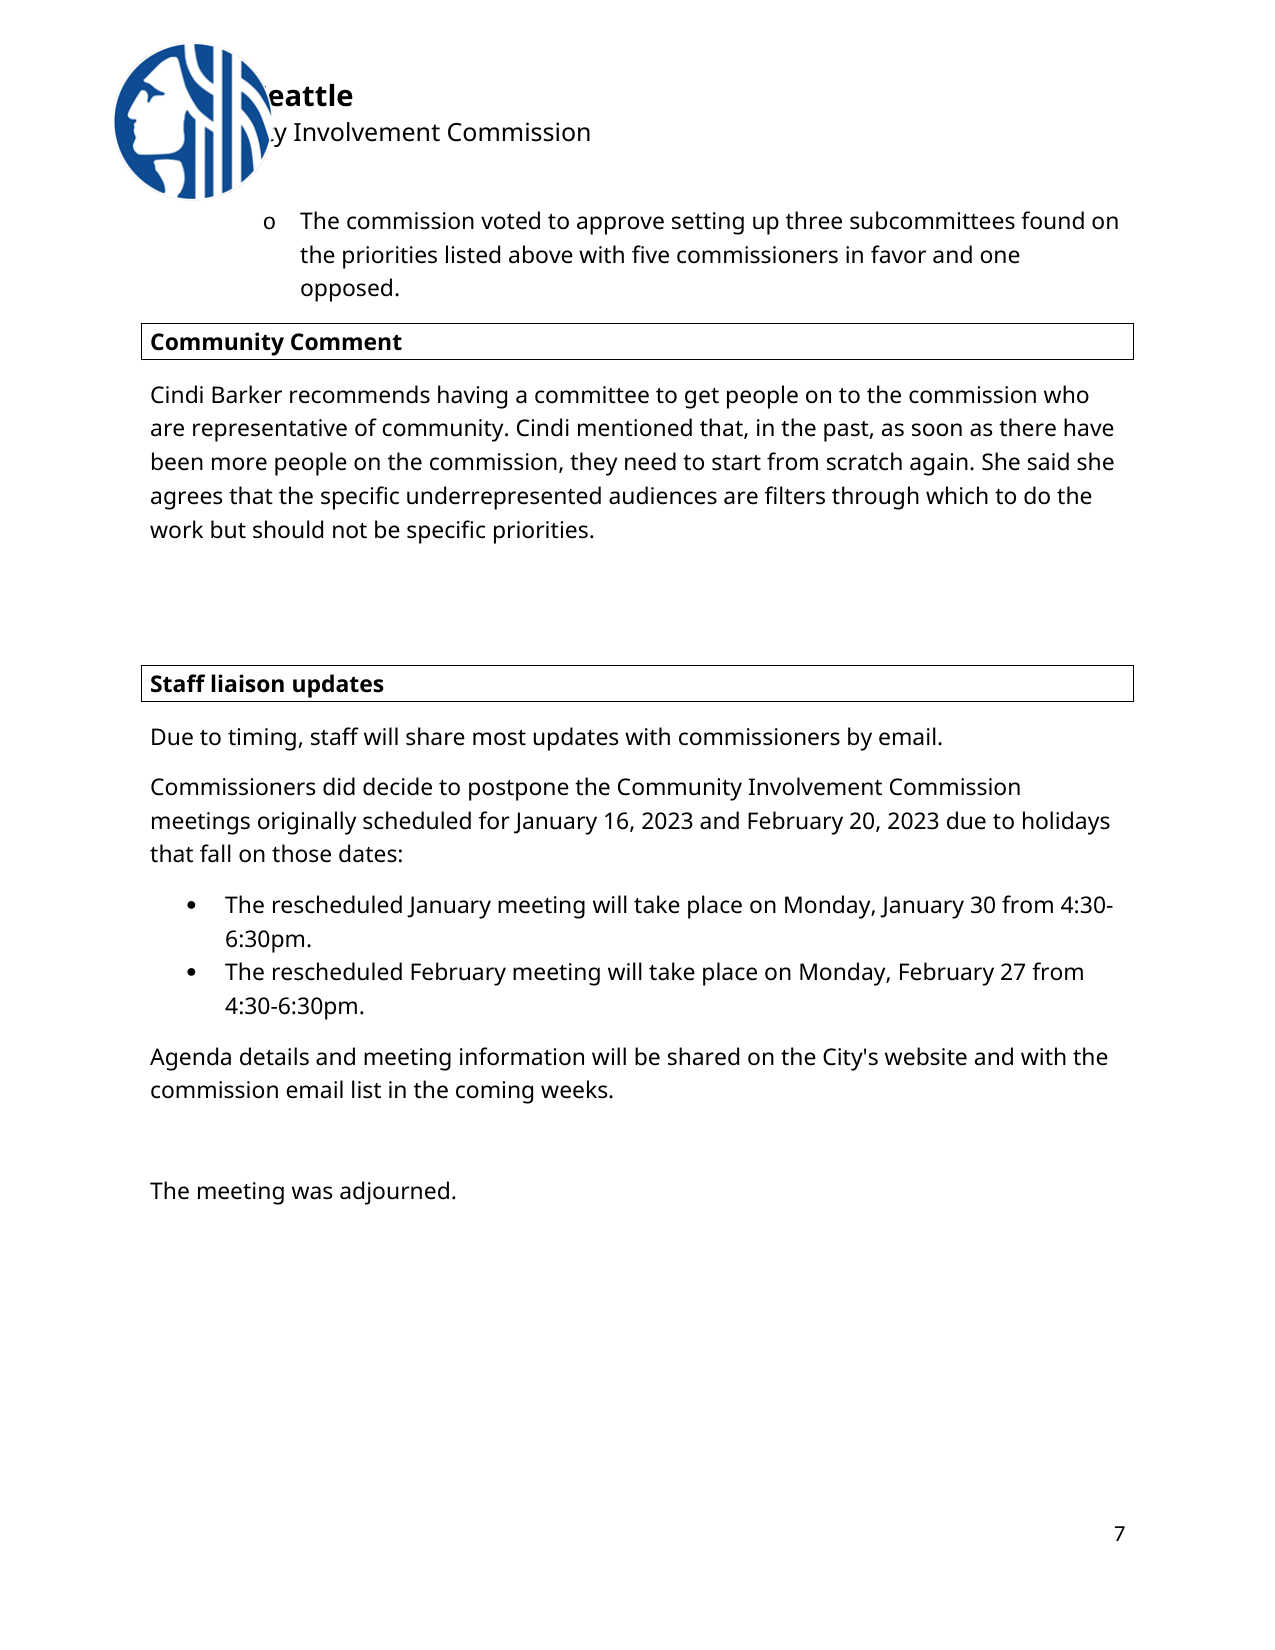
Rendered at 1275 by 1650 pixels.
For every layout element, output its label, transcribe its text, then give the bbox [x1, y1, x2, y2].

text Commissioners did decide to postpone the Community Involvement Commission meetings originally scheduled for January 16, 2023 and February 20, 2023 due to holidays that fall on those dates: [150, 771, 1125, 870]
text Cindi Barker recommends having a committee to get people on to the commission who are representative of community. Cindi mentioned that, in the past, as soon as there have been more people on the commission, they need to start from scratch again. She said she agrees that the specific underrepresented audiences are filters through which to do the work but should not be specific priorities. [150, 378, 1125, 545]
list The rescheduled January meeting will take place on Monday, January 30 from 4:30-6:30pm. [187, 889, 1125, 954]
list The commission voted to approve setting up three subcommittees found on the priorities listed above with five commissioners in favor and one opposed. [262, 205, 1125, 304]
subtitle Staff liaison updates [142, 666, 1133, 701]
subtitle Community Comment [142, 324, 1133, 359]
text Agenda details and meeting information will be shared on the City's website and with the commission email list in the coming weeks. [150, 1041, 1125, 1106]
text Due to timing, staff will share most updates with commissioners by email. [150, 721, 1125, 752]
picture [106, 34, 275, 206]
text The meeting was adjourned. [150, 1175, 1125, 1206]
list The rescheduled February meeting will take place on Monday, February 27 from 4:30-6:30pm. [187, 956, 1125, 1021]
